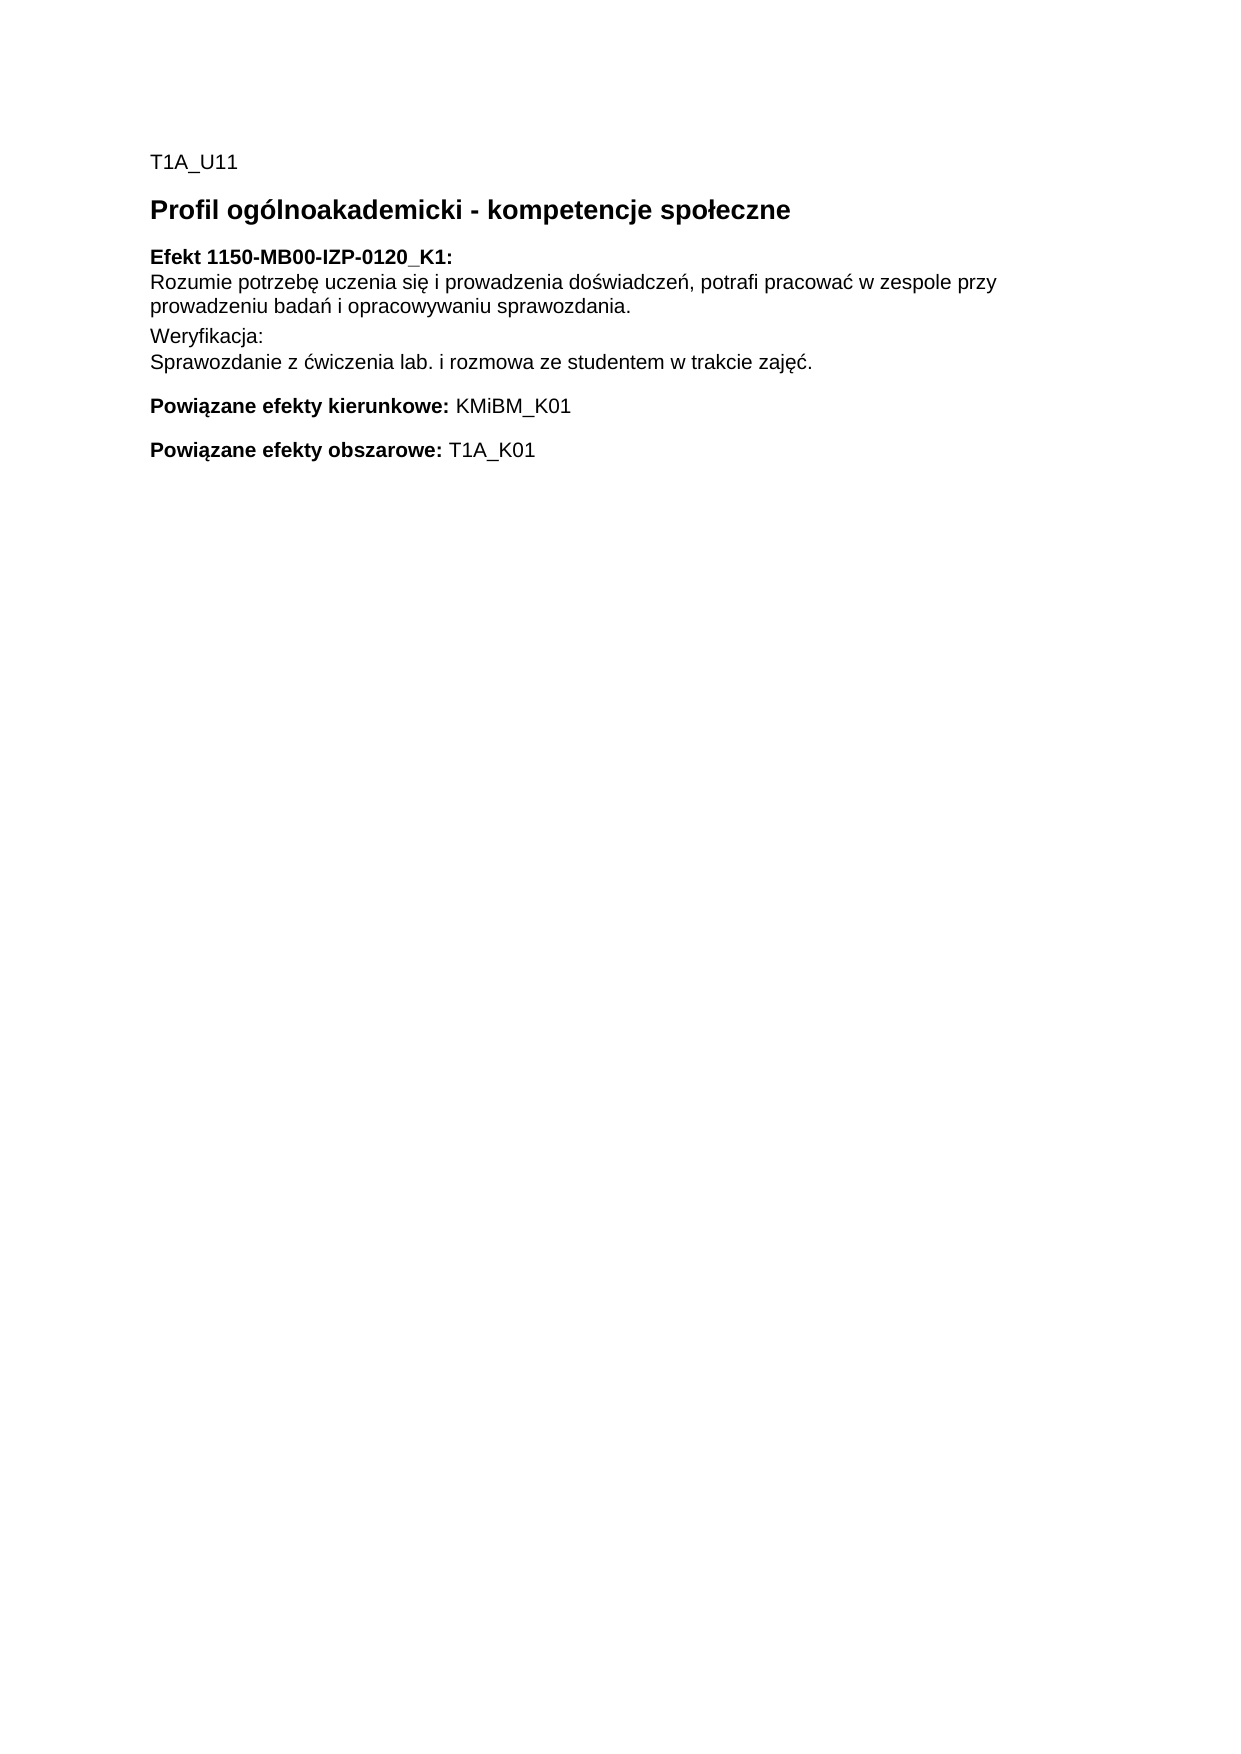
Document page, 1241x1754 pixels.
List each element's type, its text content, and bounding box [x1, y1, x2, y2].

text Powiązane efekty kierunkowe: KMiBM_K01 [150, 394, 1090, 418]
text Powiązane efekty obszarowe: T1A_K01 [150, 437, 1090, 461]
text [150, 150, 1090, 174]
text Sprawozdanie z ćwiczenia lab. i rozmowa ze studentem w trakcie zajęć. [150, 350, 1090, 374]
text Weryfikacja: [150, 324, 1090, 348]
subtitle Profil ogólnoakademicki - kompetencje społeczne [150, 194, 1090, 225]
text Rozumie potrzebę uczenia się i prowadzenia doświadczeń, potrafi pracować w zespole przy prowadzeniu badań i opracowywaniu sprawozdania. [150, 270, 1090, 318]
text Efekt 1150-MB00-IZP-0120_K1: [150, 245, 1090, 269]
